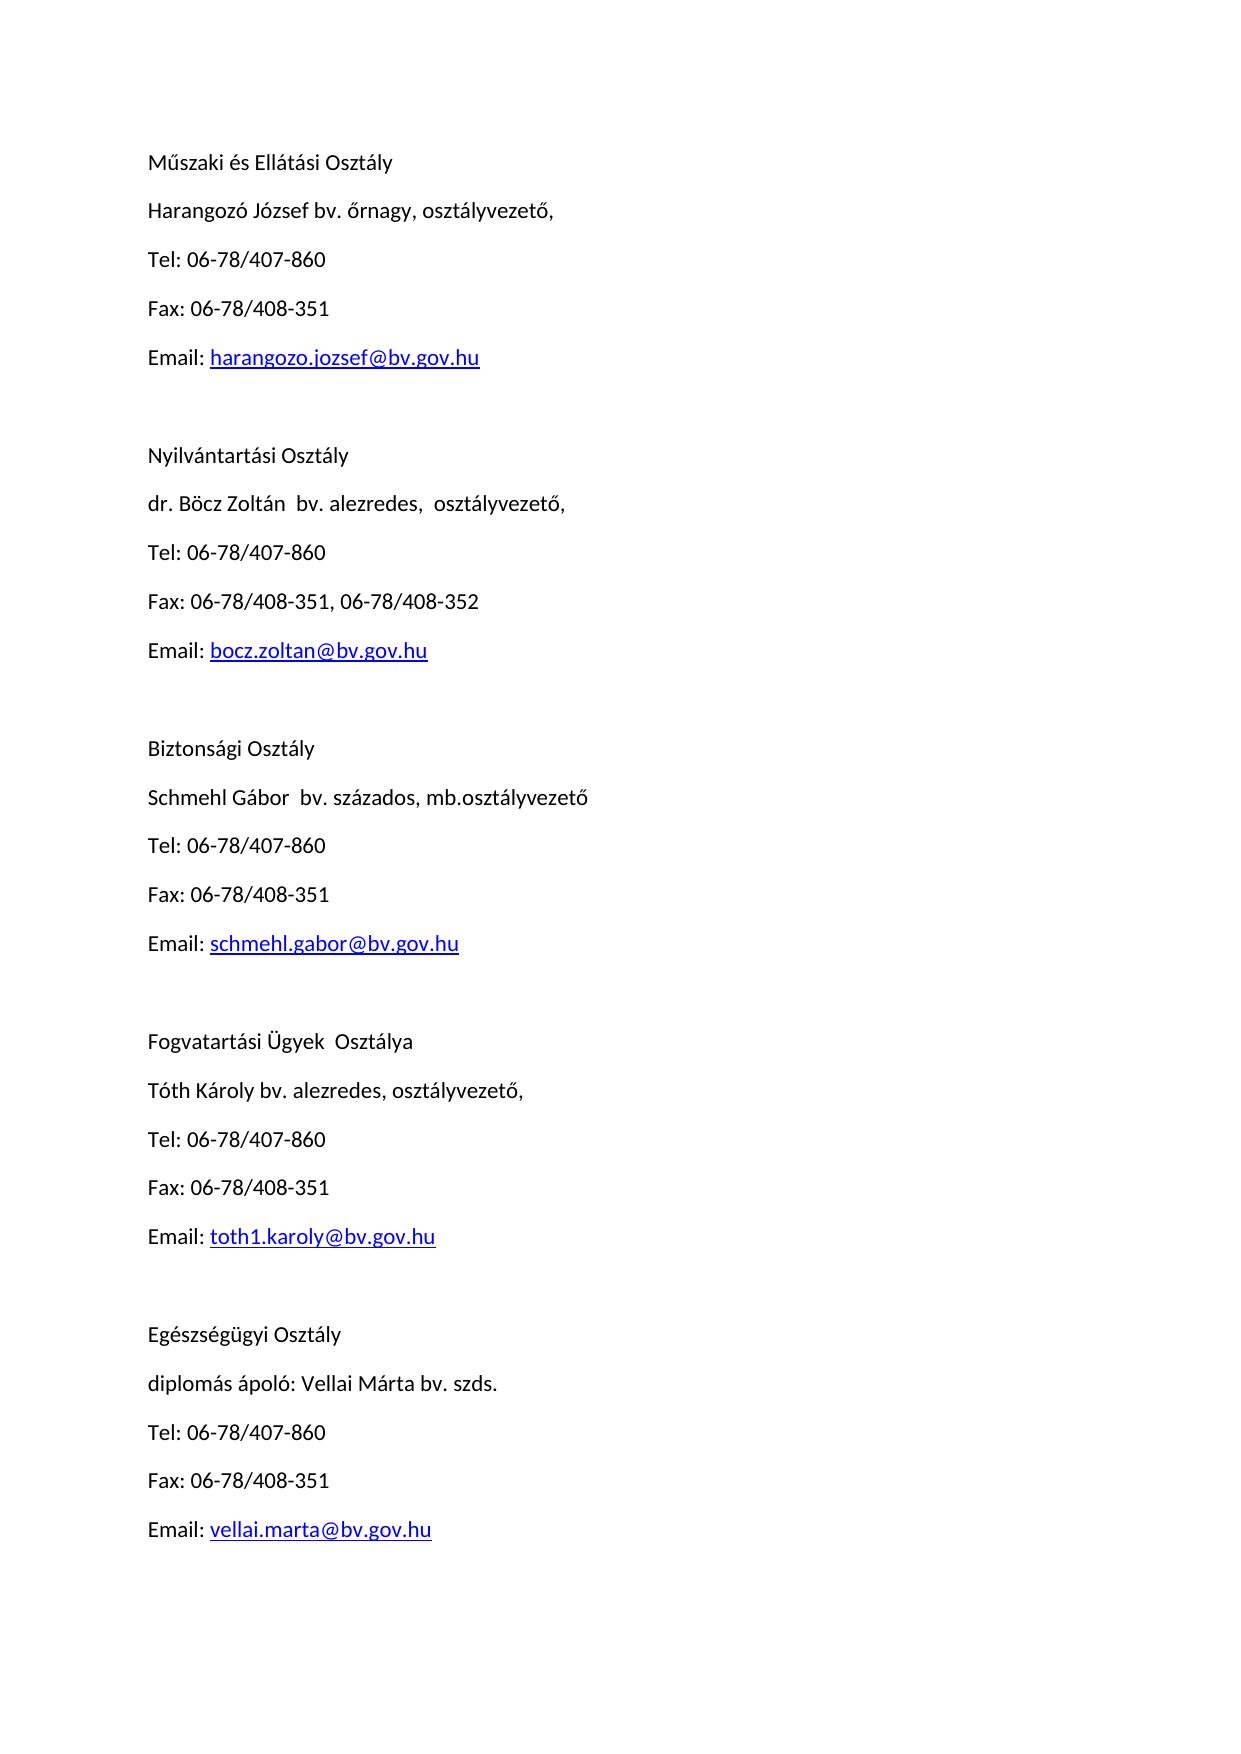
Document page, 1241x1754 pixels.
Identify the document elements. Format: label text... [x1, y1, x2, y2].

text Tel: 06-78/407-860 [148, 538, 1093, 566]
text Schmehl Gábor bv. százados, mb.osztályvezető [148, 783, 1093, 811]
text Fax: 06-78/408-351 [148, 1467, 1093, 1495]
text Email: harangozo.jozsef@bv.gov.hu [148, 343, 1093, 371]
text Tel: 06-78/407-860 [148, 1418, 1093, 1446]
text Email: bocz.zoltan@bv.gov.hu [148, 636, 1093, 664]
text Email: vellai.marta@bv.gov.hu [148, 1516, 1093, 1543]
text Fax: 06-78/408-351 [148, 294, 1093, 322]
text Tel: 06-78/407-860 [148, 832, 1093, 859]
text Tel: 06-78/407-860 [148, 245, 1093, 273]
text Tel: 06-78/407-860 [148, 1125, 1093, 1153]
text Egészségügyi Osztály [148, 1320, 1093, 1348]
text Tóth Károly bv. alezredes, osztályvezető, [148, 1076, 1093, 1104]
text Biztonsági Osztály [148, 734, 1093, 762]
text Email: toth1.karoly@bv.gov.hu [148, 1222, 1093, 1250]
text Nyilvántartási Osztály [148, 441, 1093, 469]
text Fogvatartási Ügyek Osztálya [148, 1027, 1093, 1055]
text Fax: 06-78/408-351 [148, 1173, 1093, 1202]
text Fax: 06-78/408-351, 06-78/408-352 [148, 587, 1093, 615]
text dr. Böcz Zoltán bv. alezredes, osztályvezető, [148, 489, 1093, 518]
text Harangozó József bv. őrnagy, osztályvezető, [148, 196, 1093, 224]
text Fax: 06-78/408-351 [148, 880, 1093, 908]
text Email: schmehl.gabor@bv.gov.hu [148, 929, 1093, 957]
text diplomás ápoló: Vellai Márta bv. szds. [148, 1369, 1093, 1397]
text Műszaki és Ellátási Osztály [148, 148, 1093, 176]
